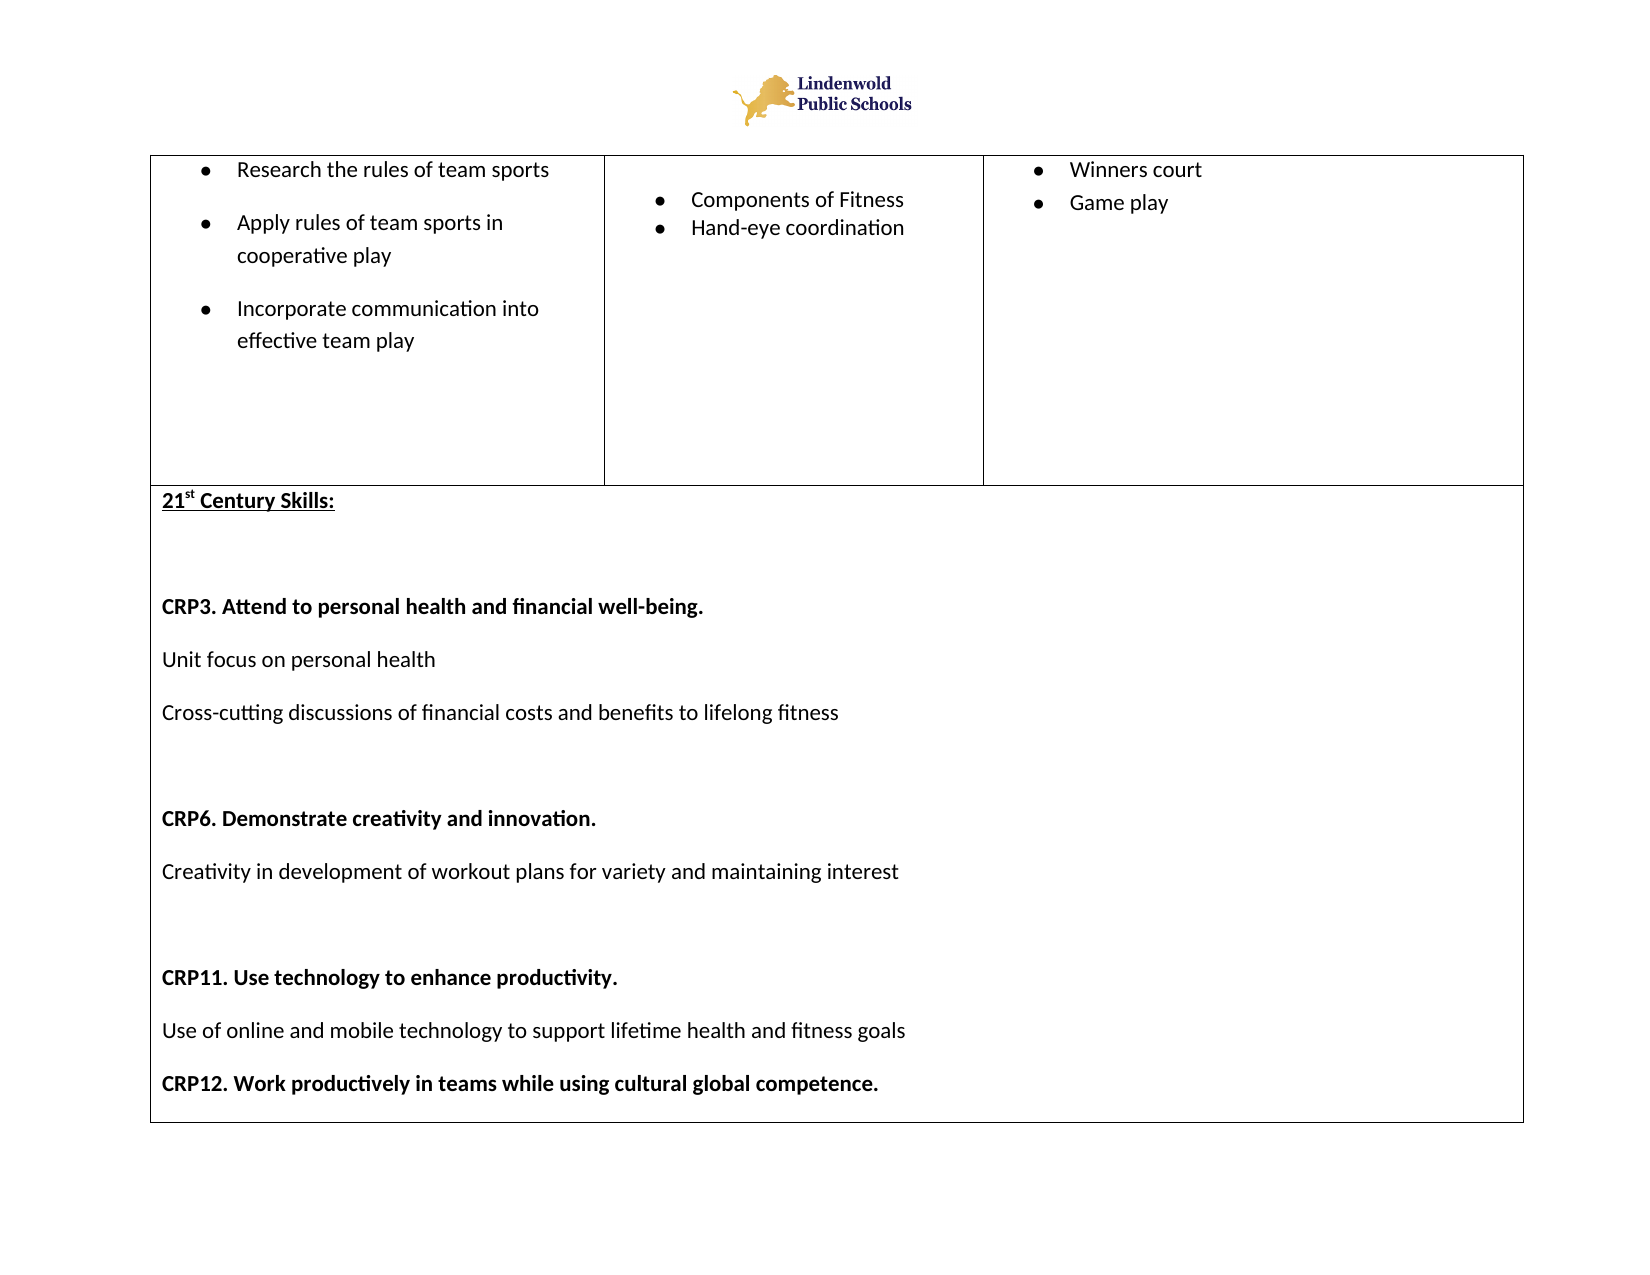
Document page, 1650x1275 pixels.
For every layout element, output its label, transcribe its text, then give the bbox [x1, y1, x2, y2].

table_cell Locomotive skills Agility Components of Fitness Hand-eye coordination [605, 156, 983, 485]
picture [732, 75, 918, 127]
table_cell Knockout Circle shot Dribble tag 4 corner ball Shooting relay Winners court Game play [984, 156, 1523, 485]
